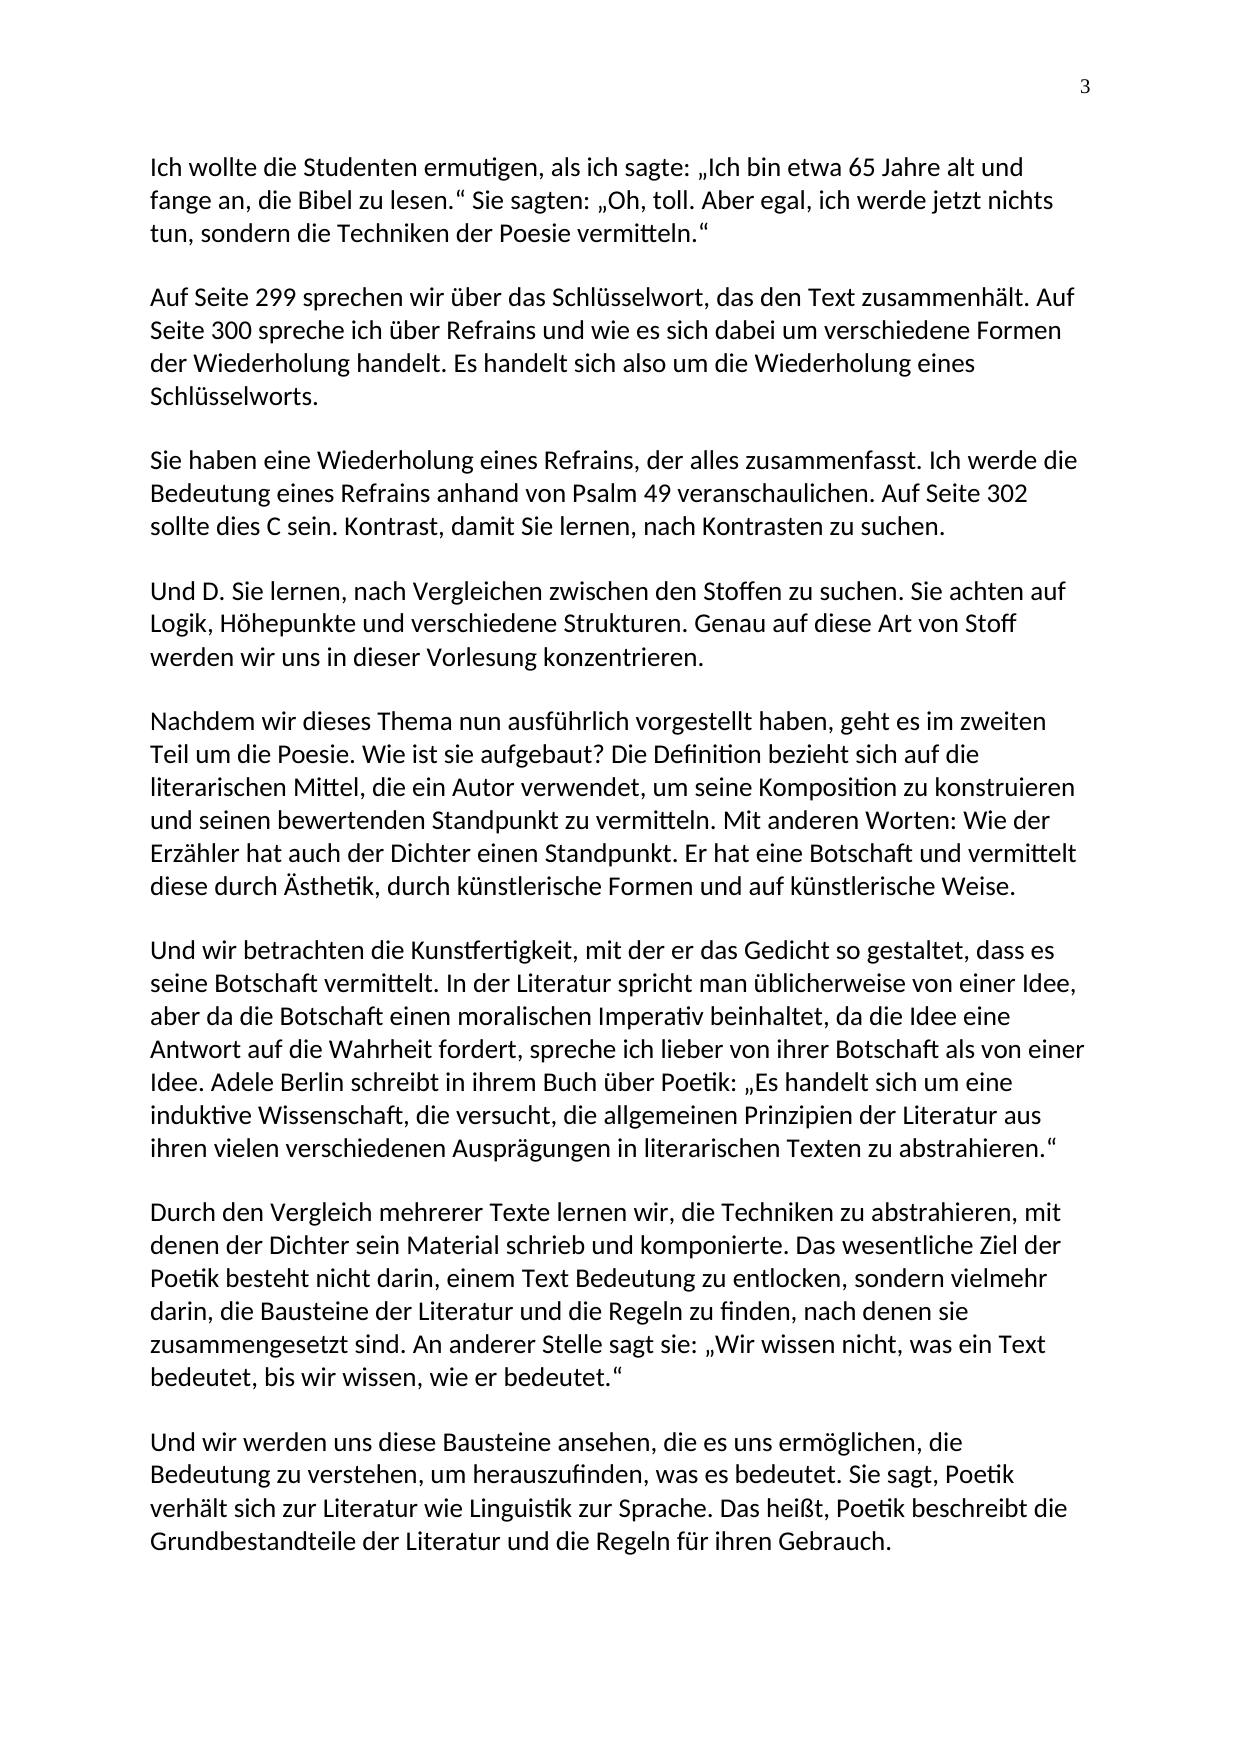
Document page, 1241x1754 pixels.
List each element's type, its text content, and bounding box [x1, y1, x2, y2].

text Nachdem wir dieses Thema nun ausführlich vorgestellt haben, geht es im zweiten Teil um die Poesie. Wie ist sie aufgebaut? Die Definition bezieht sich auf die literarischen Mittel, die ein Autor verwendet, um seine Komposition zu konstruieren und seinen bewertenden Standpunkt zu vermitteln. Mit anderen Worten: Wie der Erzähler hat auch der Dichter einen Standpunkt. Er hat eine Botschaft und vermittelt diese durch Ästhetik, durch künstlerische Formen und auf künstlerische Weise. [150, 704, 1090, 902]
text Ich wollte die Studenten ermutigen, als ich sagte: „Ich bin etwa 65 Jahre alt und fange an, die Bibel zu lesen.“ Sie sagten: „Oh, toll. Aber egal, ich werde jetzt nichts tun, sondern die Techniken der Poesie vermitteln.“ [150, 150, 1090, 249]
text Sie haben eine Wiederholung eines Refrains, der alles zusammenfasst. Ich werde die Bedeutung eines Refrains anhand von Psalm 49 veranschaulichen. Auf Seite 302 sollte dies C sein. Kontrast, damit Sie lernen, nach Kontrasten zu suchen. [150, 443, 1090, 542]
text Und D. Sie lernen, nach Vergleichen zwischen den Stoffen zu suchen. Sie achten auf Logik, Höhepunkte und verschiedene Strukturen. Genau auf diese Art von Stoff werden wir uns in dieser Vorlesung konzentrieren. [150, 574, 1090, 673]
text Und wir betrachten die Kunstfertigkeit, mit der er das Gedicht so gestaltet, dass es seine Botschaft vermittelt. In der Literatur spricht man üblicherweise von einer Idee, aber da die Botschaft einen moralischen Imperativ beinhaltet, da die Idee eine Antwort auf die Wahrheit fordert, spreche ich lieber von ihrer Botschaft als von einer Idee. Adele Berlin schreibt in ihrem Buch über Poetik: „Es handelt sich um eine induktive Wissenschaft, die versucht, die allgemeinen Prinzipien der Literatur aus ihren vielen verschiedenen Ausprägungen in literarischen Texten zu abstrahieren.“ [150, 933, 1090, 1164]
text Auf Seite 299 sprechen wir über das Schlüsselwort, das den Text zusammenhält. Auf Seite 300 spreche ich über Refrains und wie es sich dabei um verschiedene Formen der Wiederholung handelt. Es handelt sich also um die Wiederholung eines Schlüsselworts. [150, 280, 1090, 412]
text Und wir werden uns diese Bausteine ansehen, die es uns ermöglichen, die Bedeutung zu verstehen, um herauszufinden, was es bedeutet. Sie sagt, Poetik verhält sich zur Literatur wie Linguistik zur Sprache. Das heißt, Poetik beschreibt die Grundbestandteile der Literatur und die Regeln für ihren Gebrauch. [150, 1425, 1090, 1557]
text Durch den Vergleich mehrerer Texte lernen wir, die Techniken zu abstrahieren, mit denen der Dichter sein Material schrieb und komponierte. Das wesentliche Ziel der Poetik besteht nicht darin, einem Text Bedeutung zu entlocken, sondern vielmehr darin, die Bausteine der Literatur und die Regeln zu finden, nach denen sie zusammengesetzt sind. An anderer Stelle sagt sie: „Wir wissen nicht, was ein Text bedeutet, bis wir wissen, wie er bedeutet.“ [150, 1195, 1090, 1393]
